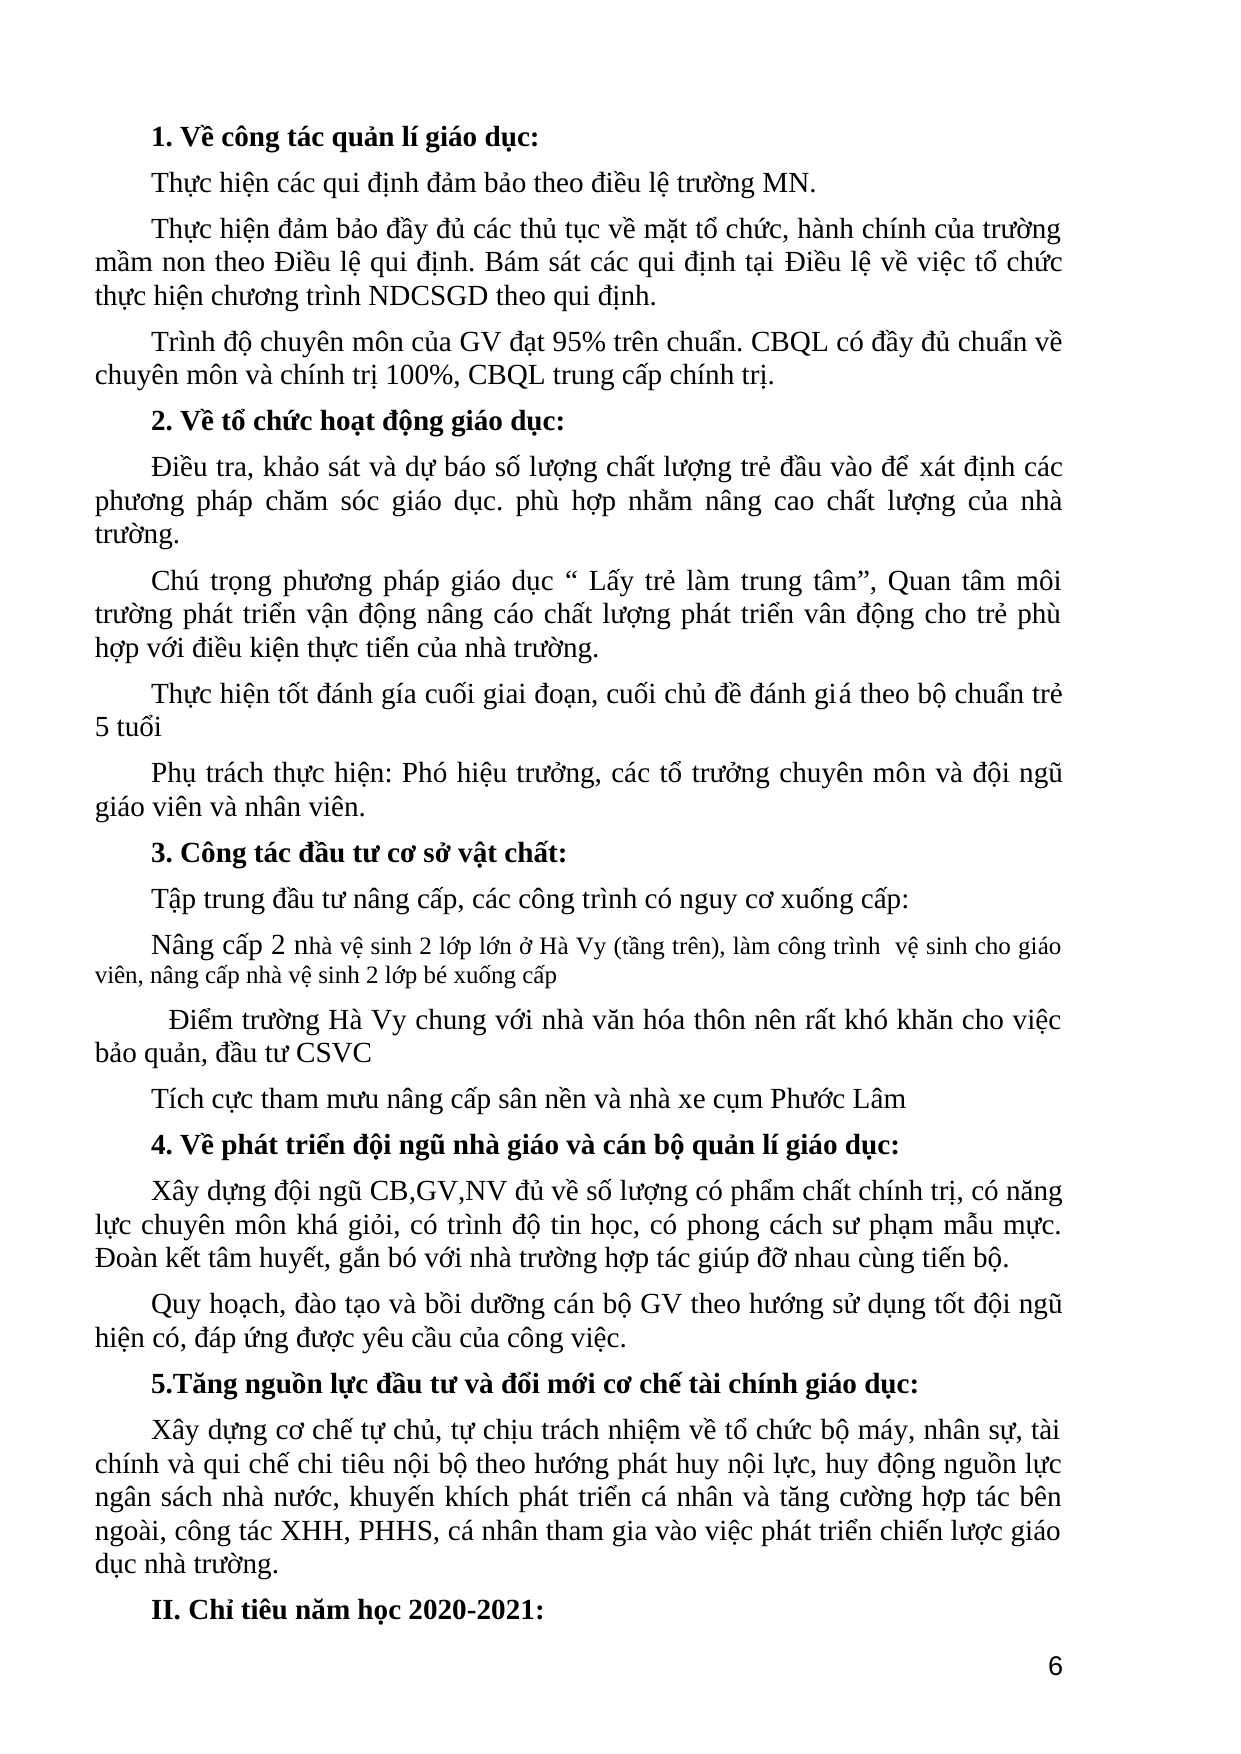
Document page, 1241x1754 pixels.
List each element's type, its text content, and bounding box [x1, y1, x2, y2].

text Xây dựng đội ngũ CB,GV,NV đủ về số lượng có phẩm chất chính trị, có năng lực chuyên môn khá giỏi, có trình độ tin học, có phong cách sư phạm mẫu mực. Đoàn kết tâm huyết, gắn bó với nhà trường hợp tác giúp đỡ nhau cùng tiến bộ. [94, 1173, 1063, 1274]
text Điều tra, khảo sát và dự báo số lượng chất lượng trẻ đầu vào để xát định các phương pháp chăm sóc giáo dục. phù hợp nhằm nâng cao chất lượng của nhà trường. [94, 449, 1063, 550]
text 3. Công tác đầu tư cơ sở vật chất: [94, 835, 1063, 868]
text Tập trung đầu tư nâng cấp, các công trình có nguy cơ xuống cấp: [94, 881, 1063, 914]
text Điểm trường Hà Vy chung với nhà văn hóa thôn nên rất khó khăn cho việc bảo quản, đầu tư CSVC [94, 1002, 1063, 1069]
text II. Chỉ tiêu năm học 2020-2021: [94, 1592, 1063, 1626]
text Trình độ chuyên môn của GV đạt 95% trên chuẩn. CBQL có đầy đủ chuẩn về chuyên môn và chính trị 100%, CBQL trung cấp chính trị. [94, 324, 1063, 391]
text Quy hoạch, đào tạo và bồi dưỡng cán bộ GV theo hướng sử dụng tốt đội ngũ hiện có, đáp ứng được yêu cầu của công việc. [94, 1287, 1063, 1354]
text Chú trọng phương pháp giáo dục “ Lấy trẻ làm trung tâm”, Quan tâm môi trường phát triển vận động nâng cáo chất lượng phát triển vân động cho trẻ phù hợp với điều kiện thực tiển của nhà trường. [94, 563, 1063, 663]
text 5.Tăng nguồn lực đầu tư và đổi mới cơ chế tài chính giáo dục: [94, 1366, 1063, 1400]
text 1. Về công tác quản lí giáo dục: [94, 119, 1063, 152]
text Phụ trách thực hiện: Phó hiệu trưởng, các tổ trưởng chuyên môn và đội ngũ giáo viên và nhân viên. [94, 755, 1063, 822]
text Thực hiện đảm bảo đầy đủ các thủ tục về mặt tổ chức, hành chính của trường mầm non theo Điều lệ qui định. Bám sát các qui định tại Điều lệ về việc tổ chức thực hiện chương trình NDCSGD theo qui định. [94, 211, 1063, 311]
text Nâng cấp 2 nhà vệ sinh 2 lớp lớn ở Hà Vy (tầng trên), làm công trình vệ sinh cho giáo viên, nâng cấp nhà vệ sinh 2 lớp bé xuống cấp [94, 927, 1063, 989]
text 2. Về tổ chức hoạt động giáo dục: [94, 403, 1063, 437]
text Xây dựng cơ chế tự chủ, tự chịu trách nhiệm về tổ chức bộ máy, nhân sự, tài chính và qui chế chi tiêu nội bộ theo hướng phát huy nội lực, huy động nguồn lực ngân sách nhà nước, khuyến khích phát triển cá nhân và tăng cường hợp tác bên ngoài, công tác XHH, PHHS, cá nhân tham gia vào việc phát triển chiến lược giáo dục nhà trường. [94, 1412, 1063, 1580]
text Tích cực tham mưu nâng cấp sân nền và nhà xe cụm Phước Lâm [94, 1081, 1063, 1115]
text Thực hiện các qui định đảm bảo theo điều lệ trường MN. [94, 165, 1063, 198]
text 4. Về phát triển đội ngũ nhà giáo và cán bộ quản lí giáo dục: [94, 1127, 1063, 1161]
text Thực hiện tốt đánh gía cuối giai đoạn, cuối chủ đề đánh giá theo bộ chuẩn trẻ 5 tuổi [94, 676, 1063, 743]
